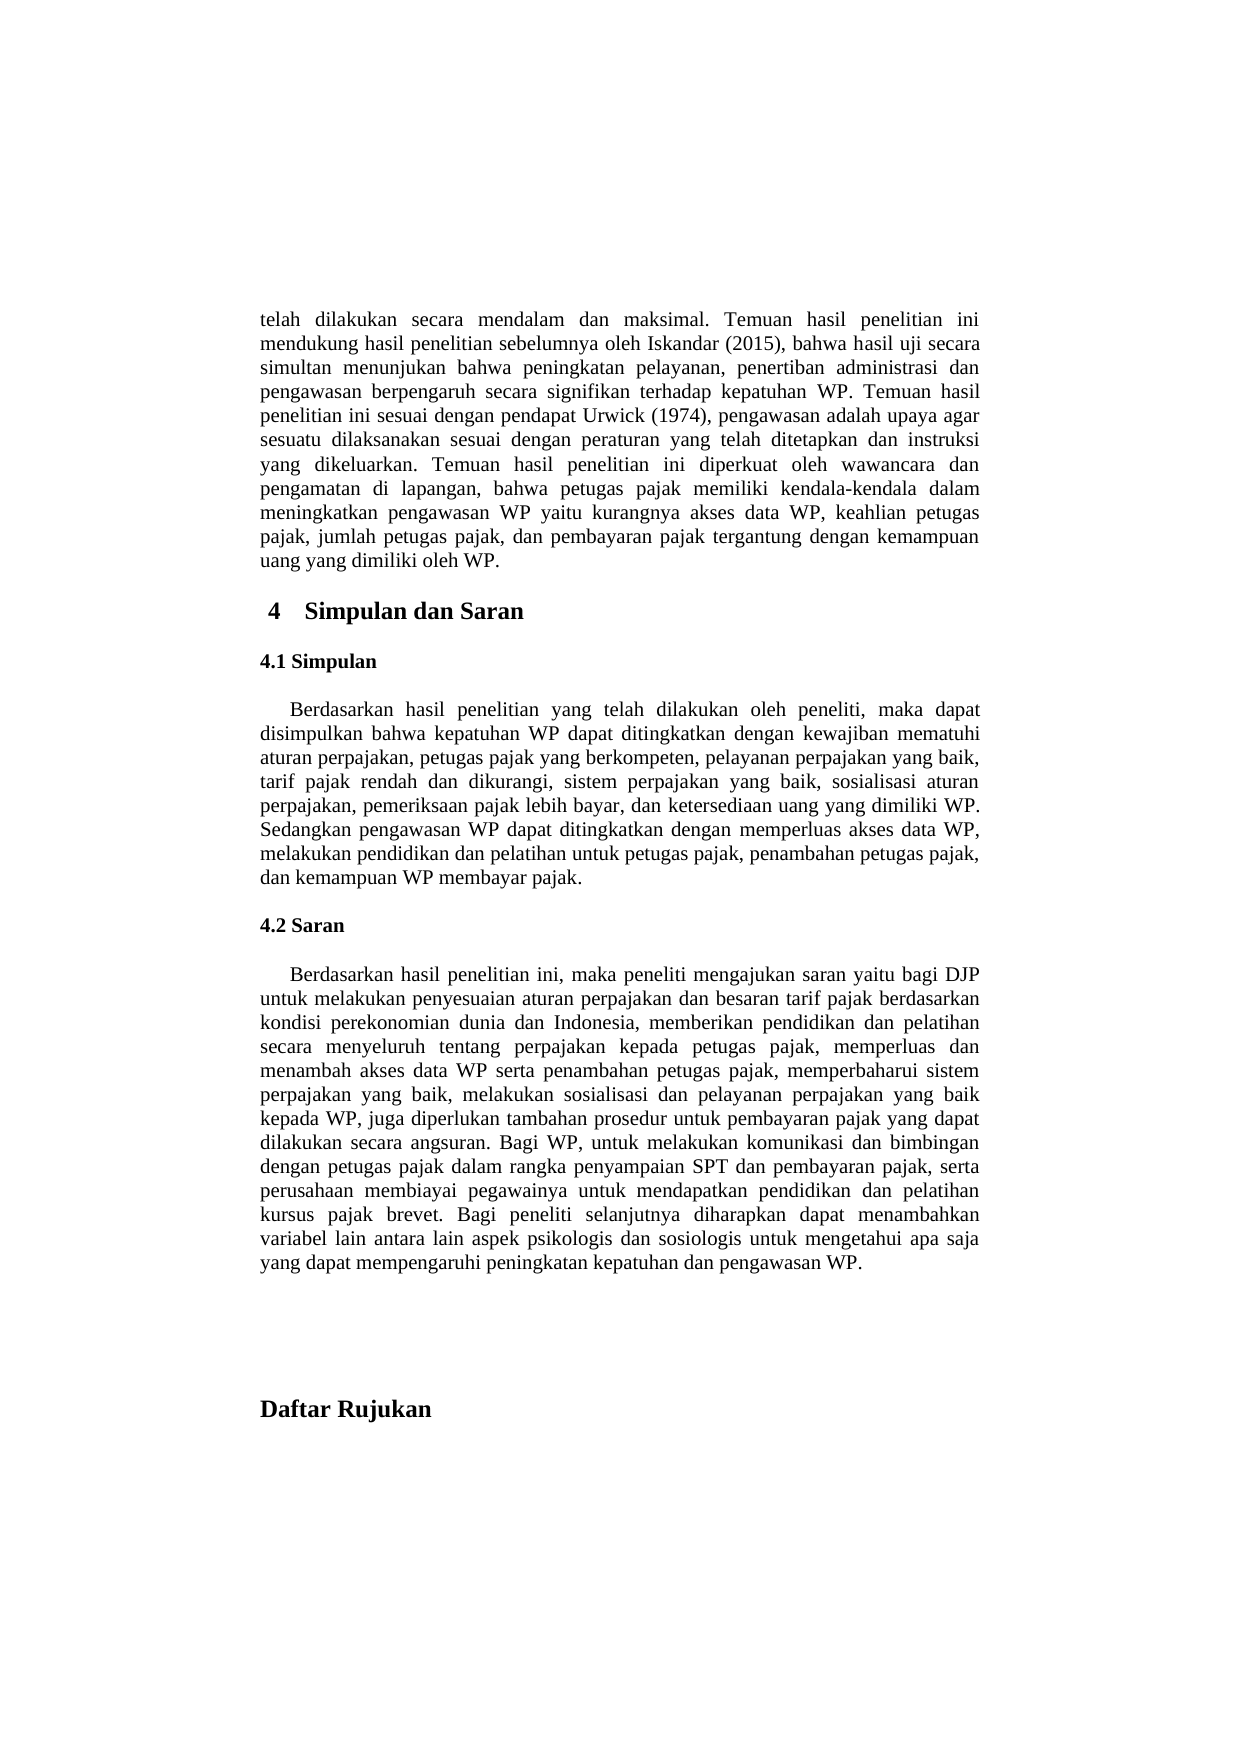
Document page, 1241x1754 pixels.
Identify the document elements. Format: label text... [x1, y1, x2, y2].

subtitle Simpulan dan Saran [268, 596, 980, 624]
text 4.1 Simpulan [260, 649, 980, 673]
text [260, 307, 980, 572]
text Berdasarkan hasil penelitian ini, maka peneliti mengajukan saran yaitu bagi DJP untuk melakukan penyesuaian aturan perpajakan dan besaran tarif pajak berdasarkan kondisi perekonomian dunia dan Indonesia, memberikan pendidikan dan pelatihan secara menyeluruh tentang perpajakan kepada petugas pajak, memperluas dan menambah akses data WP serta penambahan petugas pajak, memperbaharui sistem perpajakan yang baik, melakukan sosialisasi dan pelayanan perpajakan yang baik kepada WP, juga diperlukan tambahan prosedur untuk pembayaran pajak yang dapat dilakukan secara angsuran. Bagi WP, untuk melakukan komunikasi dan bimbingan dengan petugas pajak dalam rangka penyampaian SPT dan pembayaran pajak, serta perusahaan membiayai pegawainya untuk mendapatkan pendidikan dan pelatihan kursus pajak brevet. Bagi peneliti selanjutnya diharapkan dapat menambahkan variabel lain antara lain aspek psikologis dan sosiologis untuk mengetahui apa saja yang dapat mempengaruhi peningkatan kepatuhan dan pengawasan WP. [260, 961, 980, 1274]
text Berdasarkan hasil penelitian yang telah dilakukan oleh peneliti, maka dapat disimpulkan bahwa kepatuhan WP dapat ditingkatkan dengan kewajiban mematuhi aturan perpajakan, petugas pajak yang berkompeten, pelayanan perpajakan yang baik, tarif pajak rendah dan dikurangi, sistem perpajakan yang baik, sosialisasi aturan perpajakan, pemeriksaan pajak lebih bayar, dan ketersediaan uang yang dimiliki WP. Sedangkan pengawasan WP dapat ditingkatkan dengan memperluas akses data WP, melakukan pendidikan dan pelatihan untuk petugas pajak, penambahan petugas pajak, dan kemampuan WP membayar pajak. [260, 697, 980, 889]
text 4.2 Saran [260, 913, 980, 937]
text Daftar Rujukan [260, 1394, 980, 1423]
